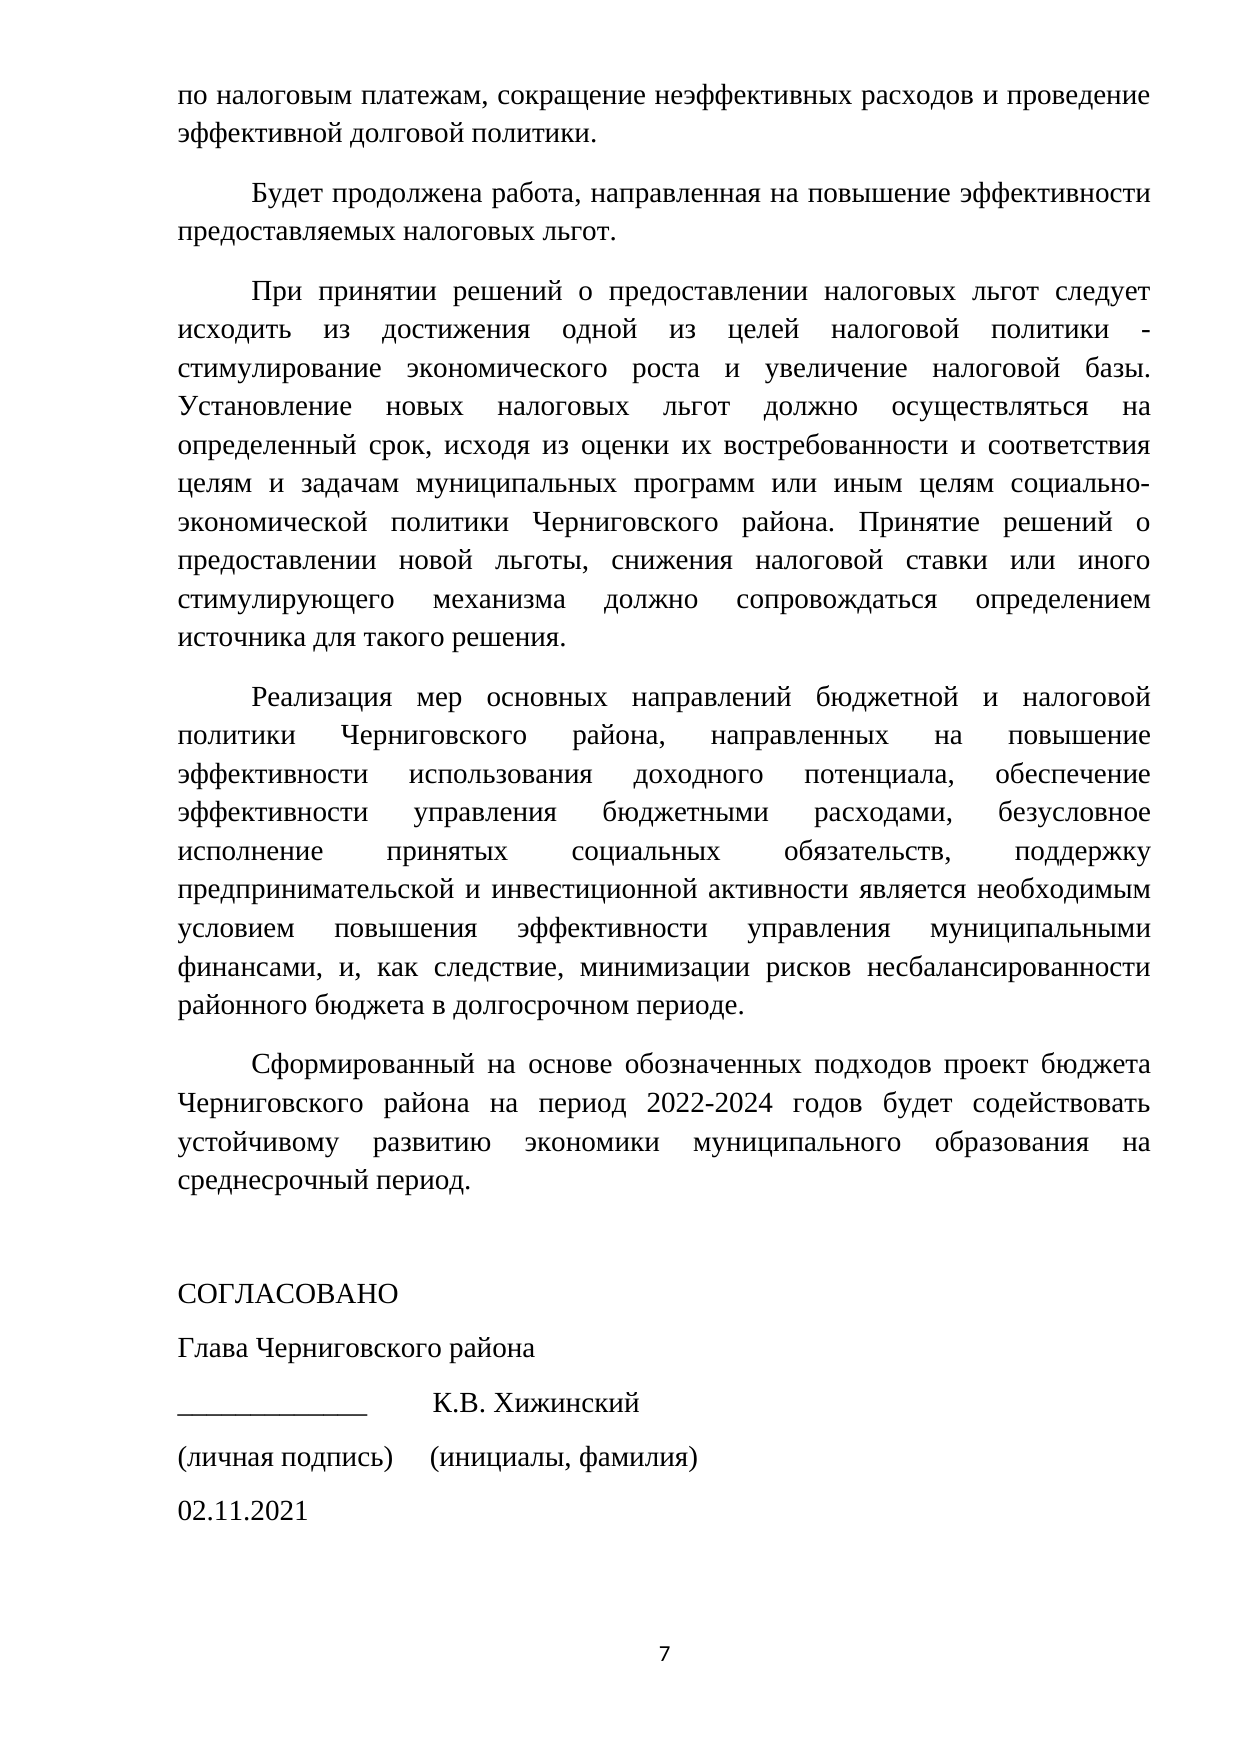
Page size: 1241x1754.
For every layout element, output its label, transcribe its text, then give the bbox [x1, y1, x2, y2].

text При принятии решений о предоставлении налоговых льгот следует исходить из достижения одной из целей налоговой политики - стимулирование экономического роста и увеличение налоговой базы. Установление новых налоговых льгот должно осуществляться на определенный срок, исходя из оценки их востребованности и соответствия целям и задачам муниципальных программ или иным целям социально-экономической политики Черниговского района. Принятие решений о предоставлении новой льготы, снижения налоговой ставки или иного стимулирующего механизма должно сопровождаться определением источника для такого решения. [177, 273, 1152, 653]
text Сформированный на основе обозначенных подходов проект бюджета Черниговского района на период 2022-2024 годов будет содействовать устойчивому развитию экономики муниципального образования на среднесрочный период. [177, 1047, 1152, 1196]
text СОГЛАСОВАНО [177, 1276, 1152, 1309]
text 02.11.2021 [177, 1493, 1152, 1527]
text _____________ К.В. Хижинский [177, 1385, 1152, 1418]
text Реализация мер основных направлений бюджетной и налоговой политики Черниговского района, направленных на повышение эффективности использования доходного потенциала, обеспечение эффективности управления бюджетными расходами, безусловное исполнение принятых социальных обязательств, поддержку предпринимательской и инвестиционной активности является необходимым условием повышения эффективности управления муниципальными финансами, и, как следствие, минимизации рисков несбалансированности районного бюджета в долгосрочном периоде. [177, 679, 1152, 1021]
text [177, 77, 1152, 149]
text (личная подпись) (инициалы, фамилия) [177, 1439, 1152, 1473]
text Глава Черниговского района [177, 1330, 1152, 1364]
text Будет продолжена работа, направленная на повышение эффективности предоставляемых налоговых льгот. [177, 175, 1152, 247]
